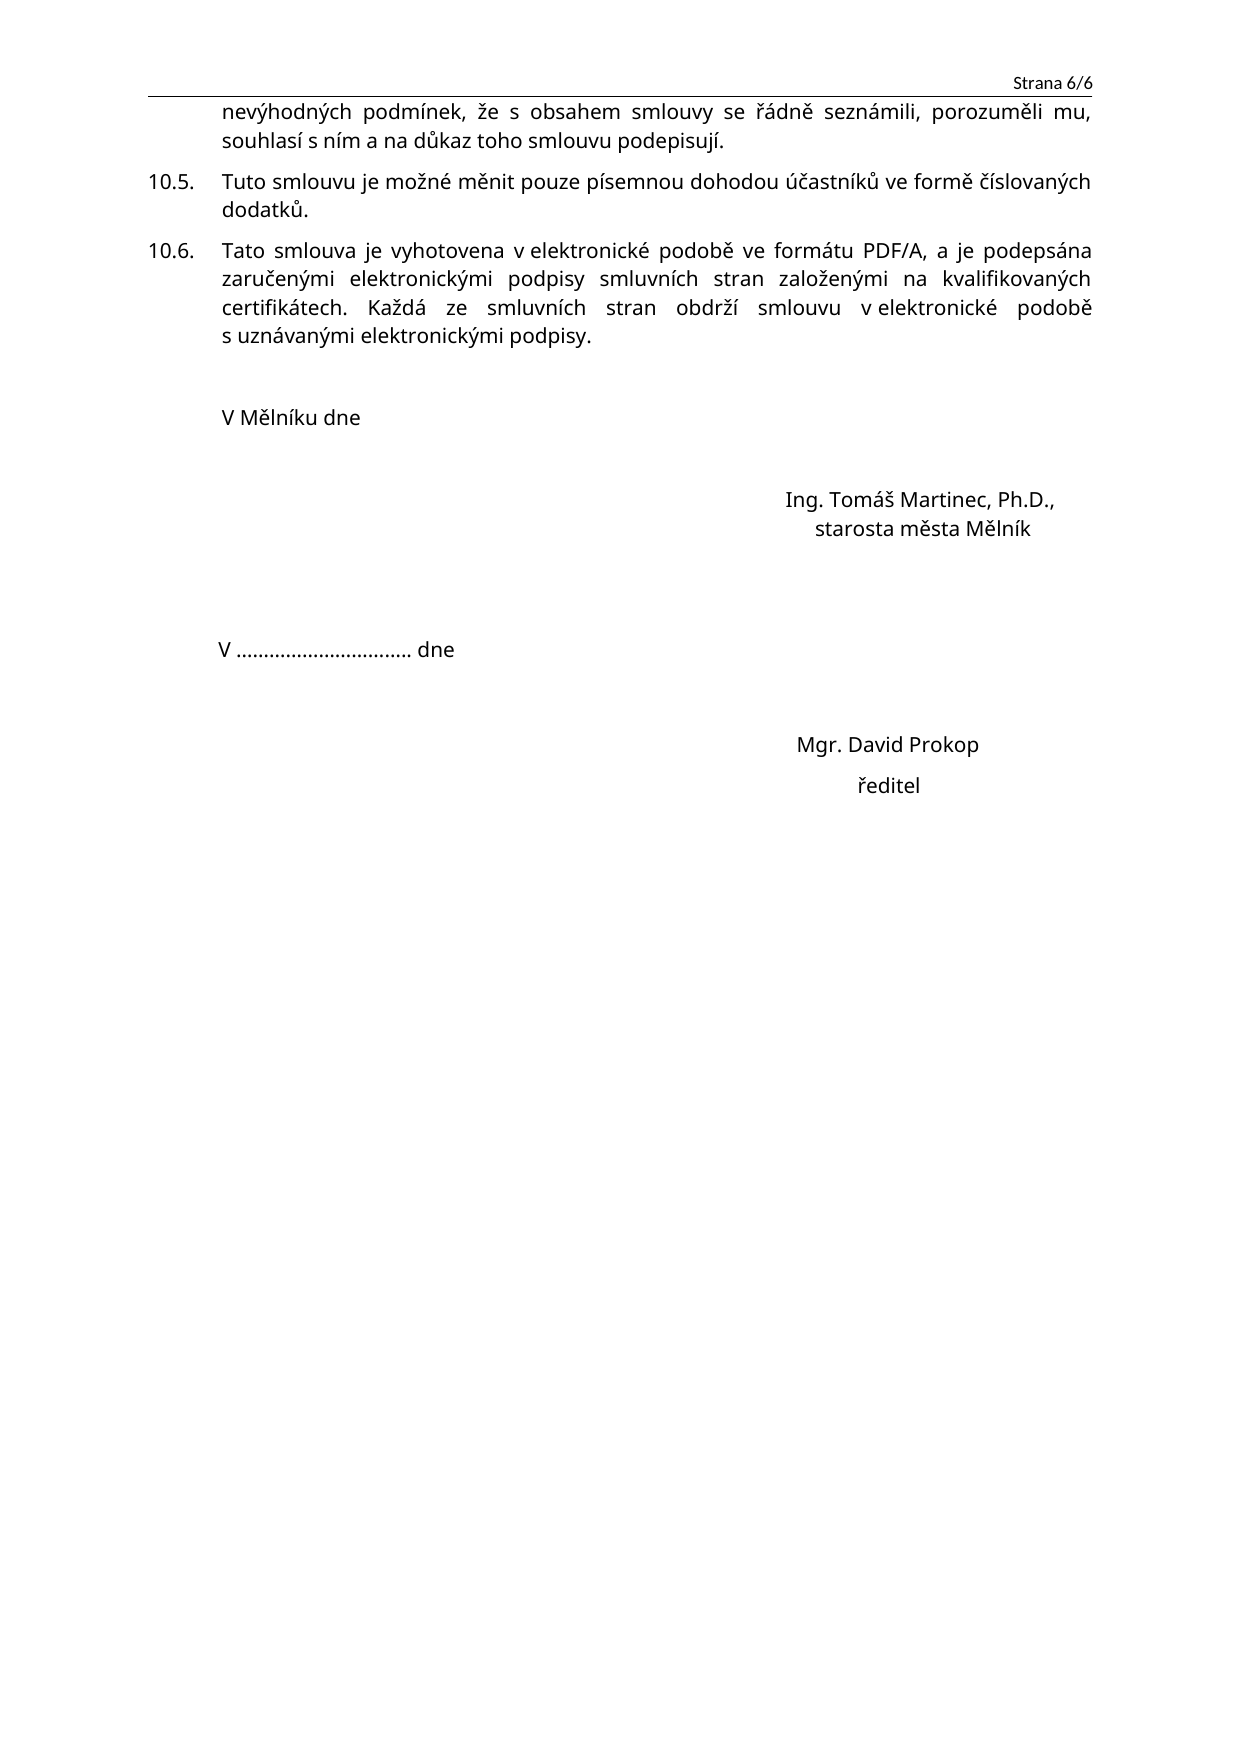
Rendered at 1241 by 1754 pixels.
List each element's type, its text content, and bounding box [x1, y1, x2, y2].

text V ………………………….. dne [148, 636, 1092, 664]
text V Mělníku dne [222, 403, 1092, 432]
list Tato smlouva je vyhotovena v elektronické podobě ve formátu PDF/A, a je podepsána zaručenými elektronickými podpisy smluvních stran založenými na kvalifikovaných certifikátech. Každá ze smluvních stran obdrží smlouvu v elektronické podobě s uznávanými elektronickými podpisy. [148, 236, 1092, 350]
text ředitel [148, 771, 1092, 799]
text Mgr. David Prokop [753, 730, 1092, 758]
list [148, 97, 1092, 154]
list Tuto smlouvu je možné měnit pouze písemnou dohodou účastníků ve formě číslovaných dodatků. [148, 167, 1092, 224]
text Ing. Tomáš Martinec, Ph.D., starosta města Mělník [753, 485, 1092, 542]
